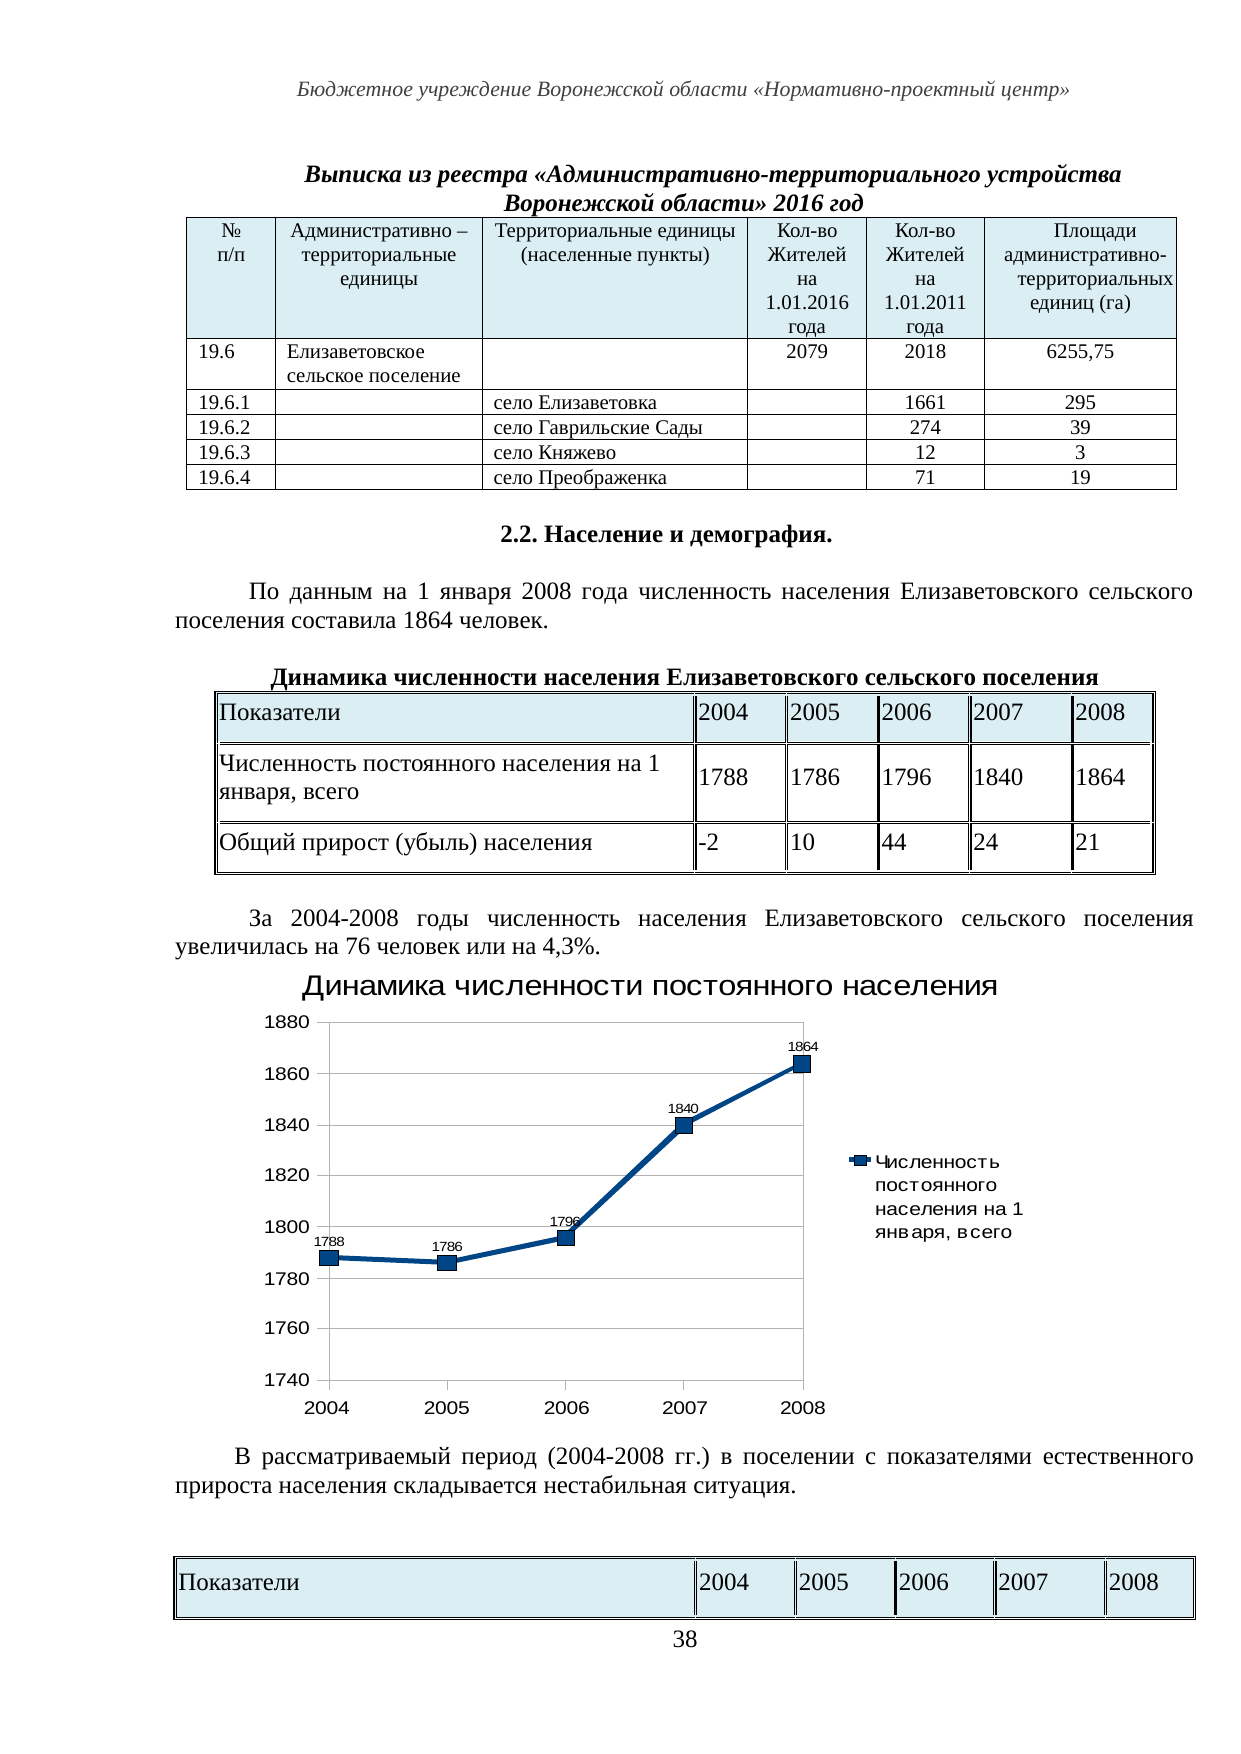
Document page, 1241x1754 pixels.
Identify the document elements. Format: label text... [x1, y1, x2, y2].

table_cell 1786 [788, 745, 877, 821]
table_header 2004 [695, 694, 787, 741]
table_cell 44 [878, 821, 970, 871]
table_header Площади административно- территориальных единиц (га) [985, 218, 1176, 338]
table_cell 39 [985, 415, 1176, 439]
table_cell 1840 [972, 745, 1071, 821]
table_cell 19.6.2 [187, 415, 275, 439]
table_cell 24 [970, 824, 1072, 871]
table_cell 19 [985, 465, 1176, 489]
table_cell 6255,75 [985, 339, 1176, 389]
table_cell [483, 339, 747, 389]
table_cell -2 [695, 824, 787, 871]
table_cell 21 [1072, 821, 1154, 871]
table_cell 1796 [880, 745, 968, 821]
table_cell [748, 415, 866, 439]
table_header Кол-во Жителей на 1.01.2016 года [748, 218, 866, 338]
text По данным на 1 января 2008 года численность населения Елизаветовского сельского поселения составила 1864 человек. [175, 576, 1194, 634]
table_header Территориальные единицы (населенные пункты) [483, 218, 747, 338]
text Динамика численности населения Елизаветовского сельского поселения [175, 662, 1194, 691]
table_cell Елизаветовское сельское поселение [276, 339, 482, 389]
table_cell 2018 [867, 339, 984, 389]
table_header № п/п [187, 218, 275, 338]
table_header 2006 [878, 692, 970, 741]
table_cell [276, 465, 482, 489]
table_header Кол-во Жителей на 1.01.2011 года [867, 218, 984, 338]
table_cell [748, 440, 866, 464]
table_header 2008 [1072, 694, 1152, 741]
table_header Показатели [177, 1559, 696, 1617]
text За 2004-2008 годы численность населения Елизаветовского сельского поселения увеличилась на 76 человек или на 4,3%. [175, 903, 1194, 960]
table_cell 1864 [1074, 741, 1153, 821]
table_cell 2079 [748, 339, 866, 389]
table_header 2004 [696, 1559, 796, 1617]
table_header 2006 [895, 1557, 995, 1617]
table_header 2005 [796, 1559, 895, 1617]
table_cell 19.6.4 [187, 465, 275, 489]
table_header Административно – территориальные единицы [276, 218, 482, 338]
table_header 2005 [787, 694, 878, 741]
table_cell 19.6 [187, 339, 275, 389]
table_header Показатели [216, 692, 695, 741]
table_cell 12 [867, 440, 984, 464]
table_cell 1661 [867, 390, 984, 414]
text Выписка из реестра «Административно-территориального устройства Воронежской области» 2016 год [175, 159, 1194, 217]
table_cell 3 [985, 440, 1176, 464]
table_cell село Гаврильские Сады [483, 415, 747, 439]
table_cell [276, 440, 482, 464]
table_header 2007 [995, 1559, 1106, 1617]
table_header 2008 [1106, 1559, 1193, 1617]
table_cell 274 [867, 415, 984, 439]
text В рассматриваемый период (2004-2008 гг.) в поселении с показателями естественного прироста населения складывается нестабильная ситуация. [175, 1441, 1194, 1499]
text 2.2. Население и демография. [175, 519, 1194, 548]
table_cell 71 [867, 465, 984, 489]
table_cell село Елизаветовка [483, 390, 747, 414]
table_cell [748, 465, 866, 489]
table_cell [276, 415, 482, 439]
table_cell 19.6.3 [187, 440, 275, 464]
table_cell Общий прирост (убыль) населения [216, 821, 695, 871]
table_cell Численность постоянного населения на 1 января, всего [218, 741, 693, 821]
table_cell [748, 390, 866, 414]
table_cell 10 [787, 824, 878, 871]
table_cell [276, 390, 482, 414]
table_cell 19.6.1 [187, 390, 275, 414]
table_cell 295 [985, 390, 1176, 414]
table_cell село Княжево [483, 440, 747, 464]
table_cell село Преображенка [483, 465, 747, 489]
table_cell 1788 [697, 745, 785, 821]
table_header 2007 [970, 692, 1072, 741]
